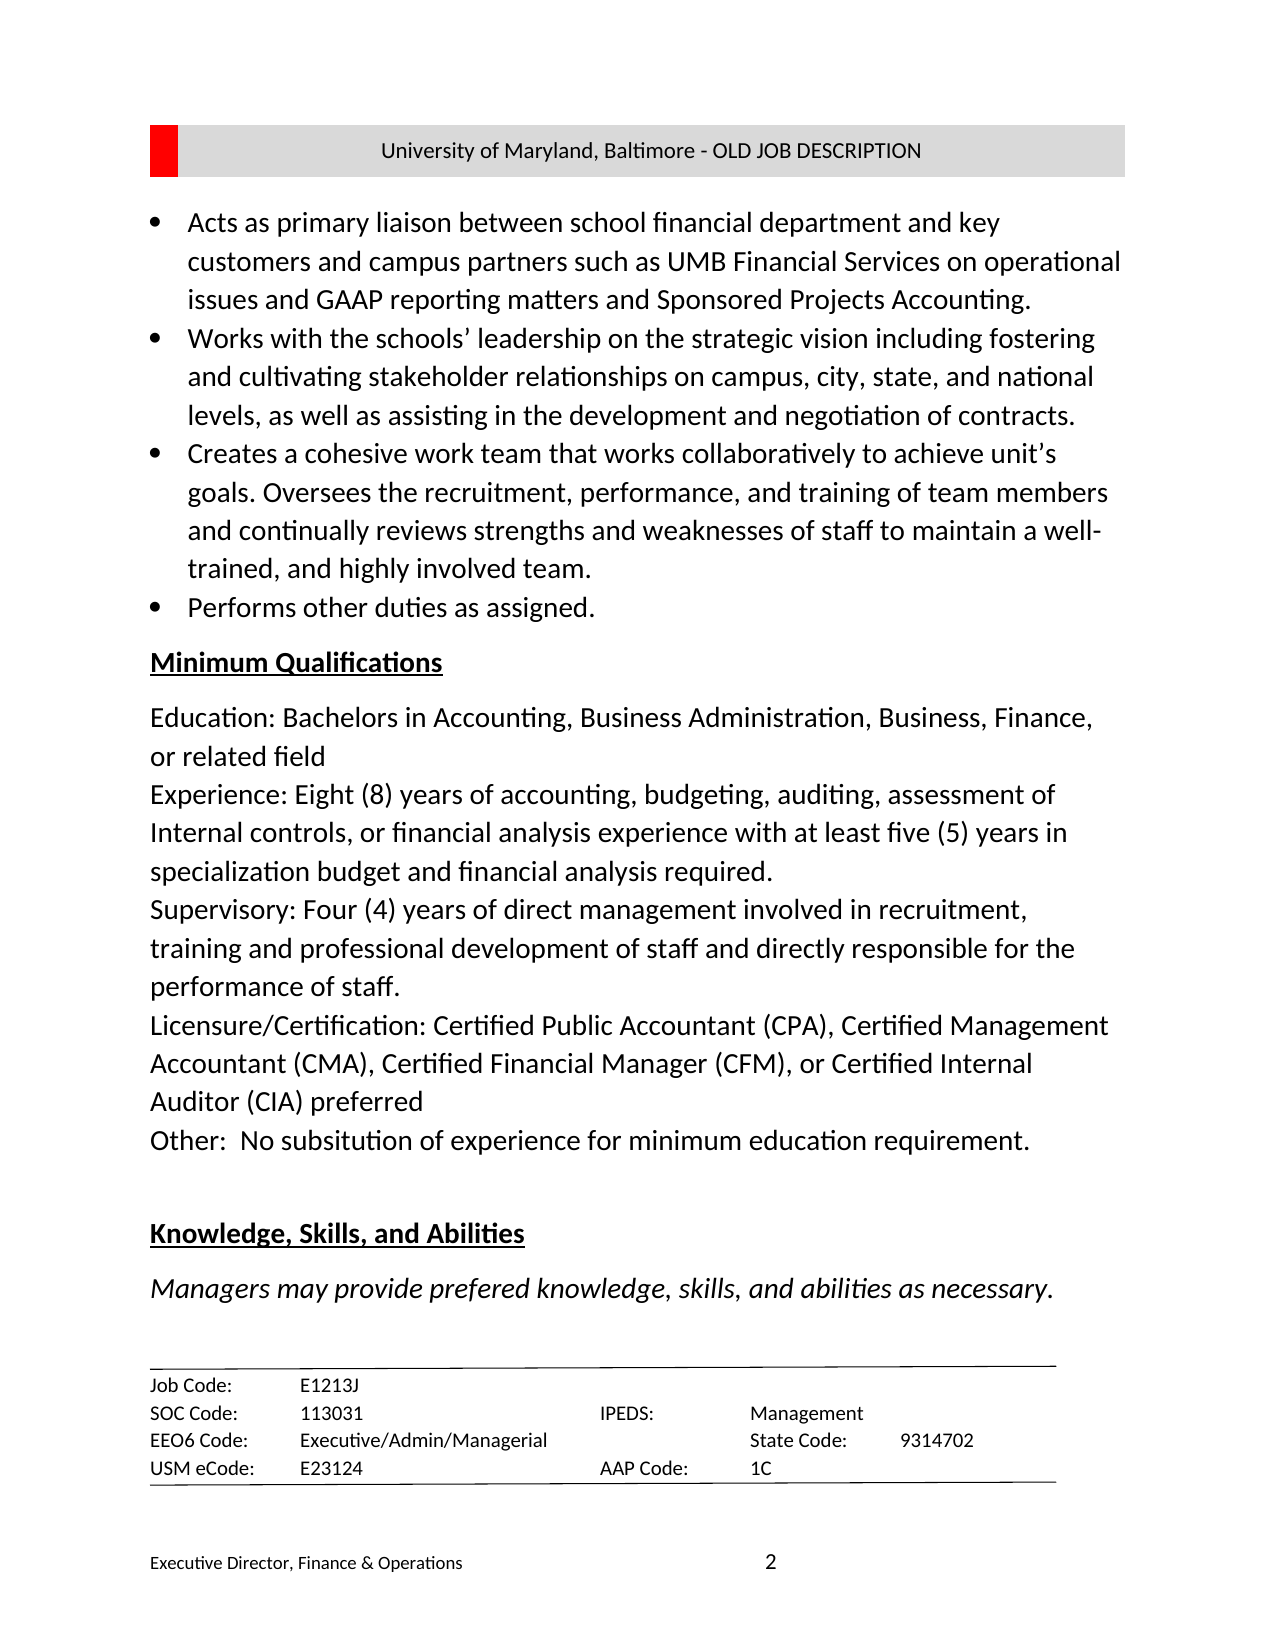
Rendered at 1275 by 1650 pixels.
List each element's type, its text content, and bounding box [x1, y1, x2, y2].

text Education: Bachelors in Accounting, Business Administration, Business, Finance, or related field [150, 699, 1125, 773]
list Acts as primary liaison between school financial department and key customers and campus partners such as UMB Financial Services on operational issues and GAAP reporting matters and Sponsored Projects Accounting. [150, 204, 1125, 317]
list Performs other duties as assigned. [150, 589, 1125, 624]
list Works with the schools’ leadership on the strategic vision including fostering and cultivating stakeholder relationships on campus, city, state, and national levels, as well as assisting in the development and negotiation of contracts. [150, 320, 1125, 432]
text Managers may provide prefered knowledge, skills, and abilities as necessary. [150, 1271, 1125, 1306]
text SOC Code: 113031 IPEDS: Management [150, 1400, 1125, 1425]
text EEO6 Code: Executive/Admin/Managerial State Code: 9314702 [150, 1427, 1125, 1453]
text Job Code: E1213J [150, 1373, 1125, 1398]
list Creates a cohesive work team that works collaboratively to achieve unit’s goals. Oversees the recruitment, performance, and training of team members and continually reviews strengths and weaknesses of staff to maintain a well-trained, and highly involved team. [150, 435, 1125, 586]
text USM eCode: E23124 AAP Code: 1C [150, 1455, 1125, 1480]
text Experience: Eight (8) years of accounting, budgeting, auditing, assessment of Internal controls, or financial analysis experience with at least five (5) years in specialization budget and financial analysis required. [150, 776, 1125, 888]
text Licensure/Certification: Certified Public Accountant (CPA), Certified Management Accountant (CMA), Certified Financial Manager (CFM), or Certified Internal Auditor (CIA) preferred [150, 1007, 1125, 1119]
text Knowledge, Skills, and Abilities [150, 1216, 1125, 1251]
text Minimum Qualifications [150, 644, 1125, 680]
text Supervisory: Four (4) years of direct management involved in recruitment, training and professional development of staff and directly responsible for the performance of staff. [150, 891, 1125, 1004]
text Other: No subsitution of experience for minimum education requirement. [150, 1122, 1125, 1158]
